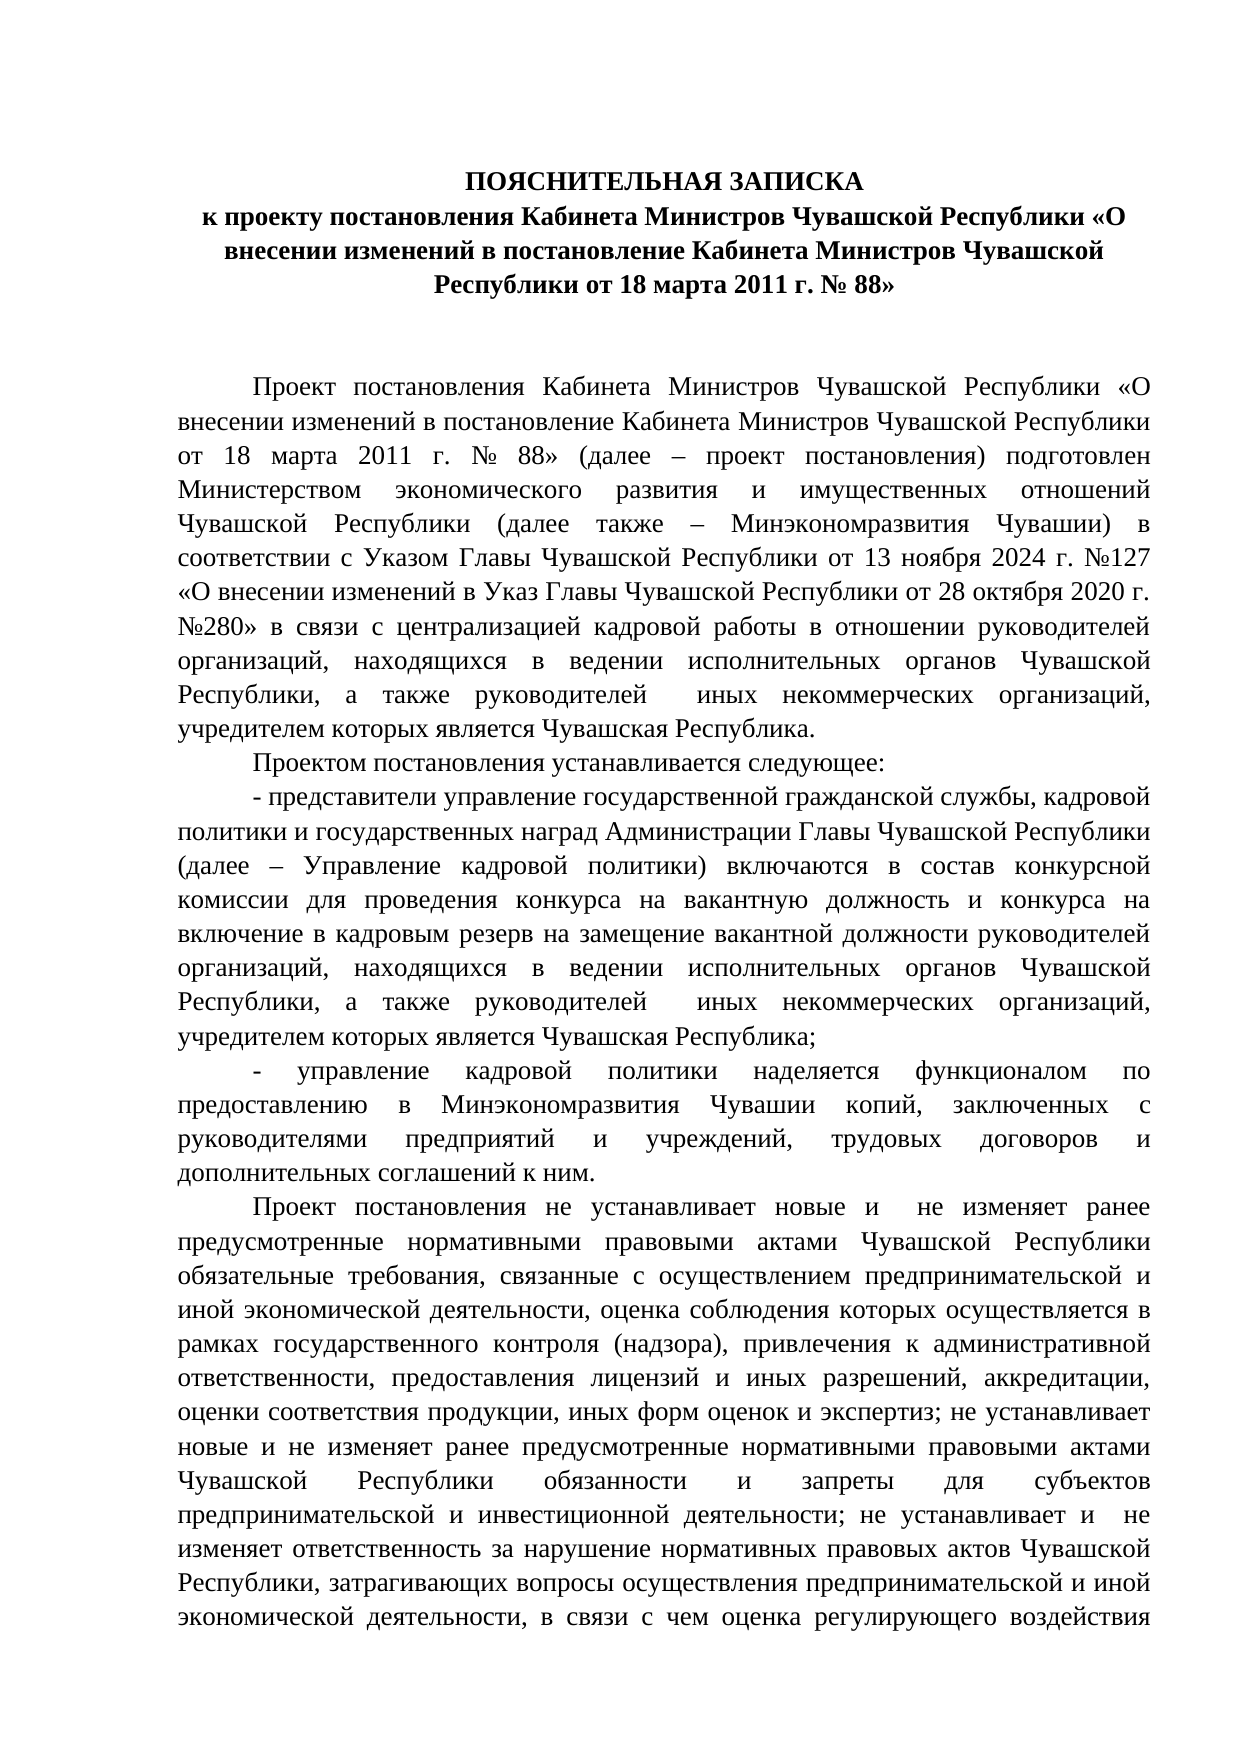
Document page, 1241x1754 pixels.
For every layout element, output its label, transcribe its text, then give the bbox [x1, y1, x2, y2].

text Проект постановления Кабинета Министров Чувашской Республики «О внесении изменений в постановление Кабинета Министров Чувашской Республики от 18 марта 2011 г. № 88» (далее – проект постановления) подготовлен Министерством экономического развития и имущественных отношений Чувашской Республики (далее также – Минэкономразвития Чувашии) в соответствии с Указом Главы Чувашской Республики от 13 ноября 2024 г. №127 «О внесении изменений в Указ Главы Чувашской Республики от 28 октября 2020 г. №280» в связи с централизацией кадровой работы в отношении руководителей организаций, находящихся в ведении исполнительных органов Чувашской Республики, а также руководителей иных некоммерческих организаций, учредителем которых является Чувашская Республика. [177, 371, 1152, 743]
text - представители управление государственной гражданской службы, кадровой политики и государственных наград Администрации Главы Чувашской Республики (далее – Управление кадровой политики) включаются в состав конкурсной комиссии для проведения конкурса на вакантную должность и конкурса на включение в кадровым резерв на замещение вакантной должности руководителей организаций, находящихся в ведении исполнительных органов Чувашской Республики, а также руководителей иных некоммерческих организаций, учредителем которых является Чувашская Республика; [177, 781, 1152, 1051]
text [177, 1191, 1152, 1632]
text - управление кадровой политики наделяется функционалом по предоставлению в Минэкономразвития Чувашии копий, заключенных с руководителями предприятий и учреждений, трудовых договоров и дополнительных соглашений к ним. [177, 1054, 1152, 1187]
text Проектом постановления устанавливается следующее: [177, 746, 1152, 777]
text ПОЯСНИТЕЛЬНАЯ ЗАПИСКА [177, 166, 1152, 197]
text к проекту постановления Кабинета Министров Чувашской Республики «О внесении изменений в постановление Кабинета Министров Чувашской Республики от 18 марта 2011 г. № 88» [177, 200, 1152, 299]
